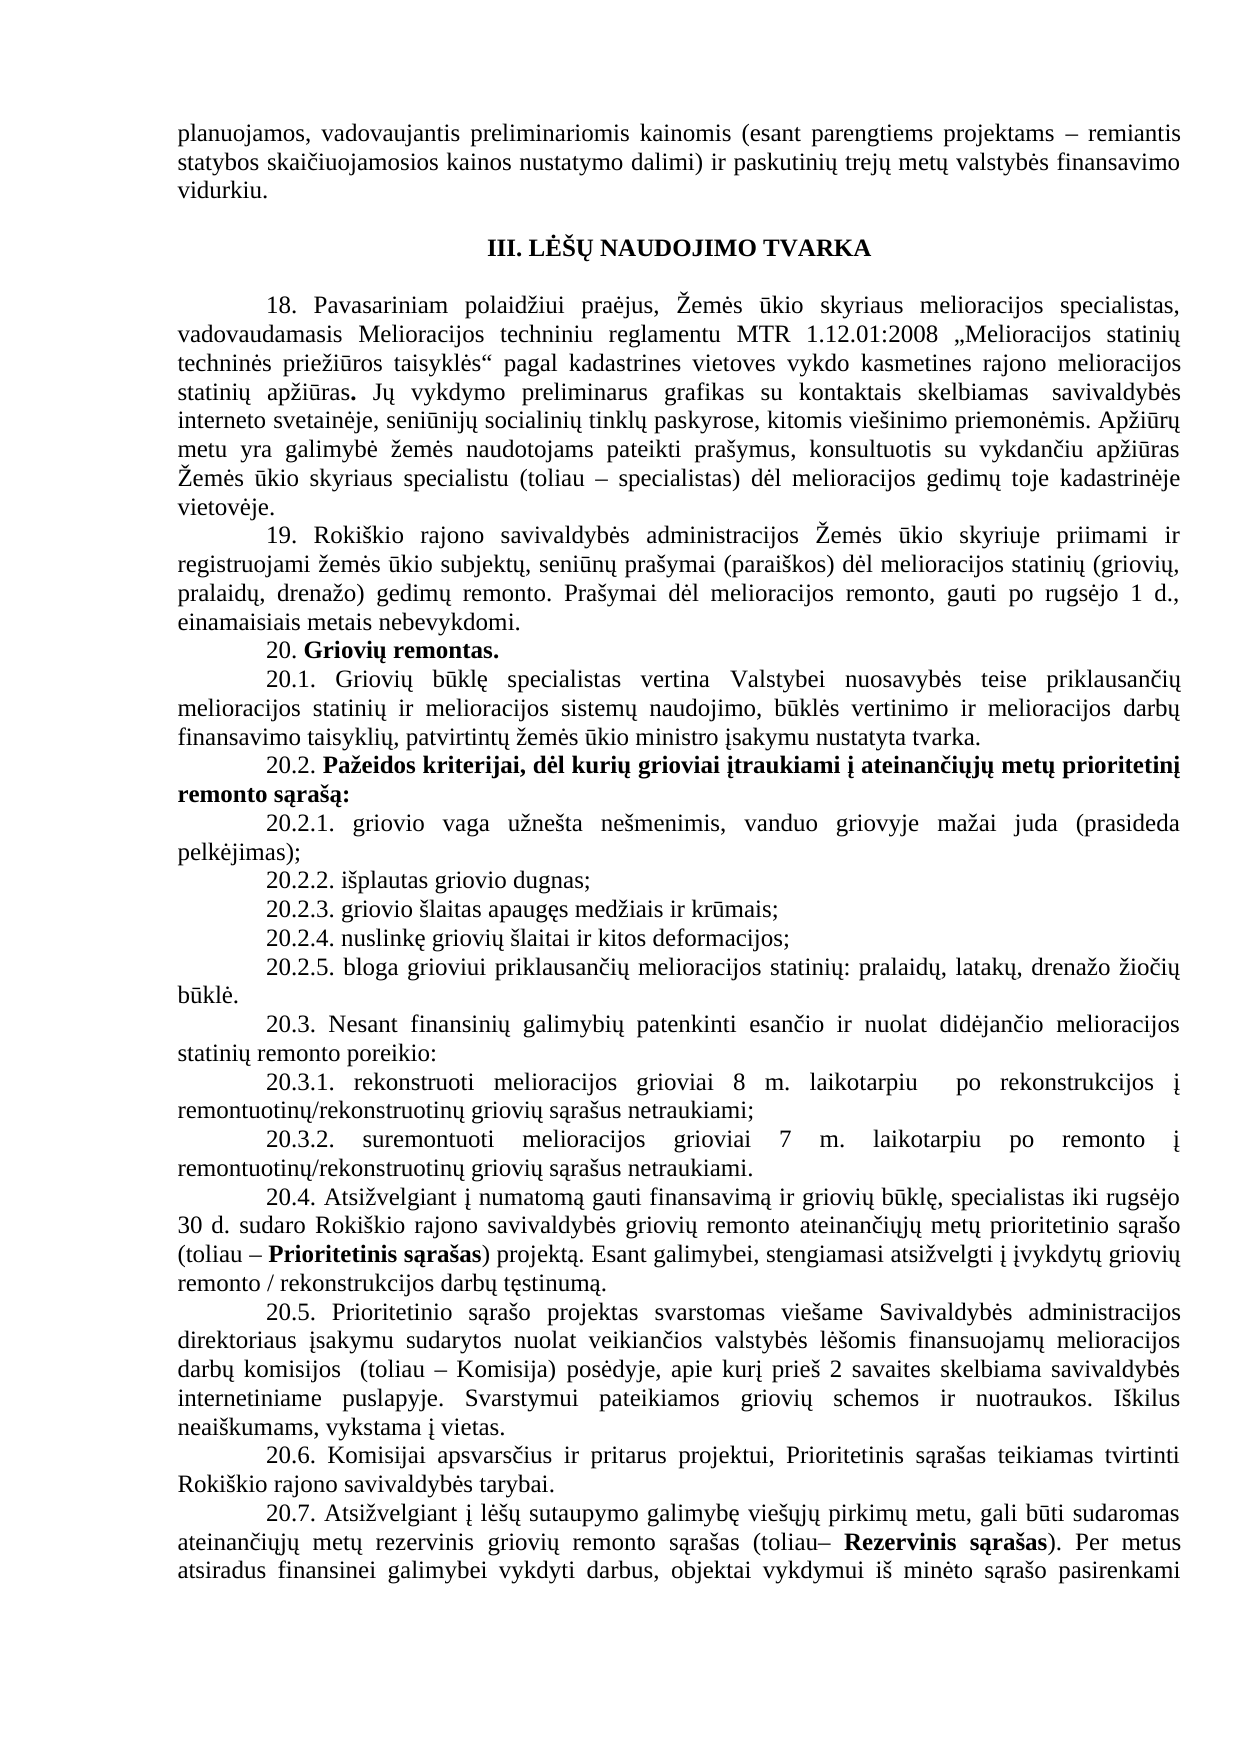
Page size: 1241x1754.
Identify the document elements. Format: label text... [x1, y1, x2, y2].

text 20.3. Nesant finansinių galimybių patenkinti esančio ir nuolat didėjančio melioracijos statinių remonto poreikio: [177, 1009, 1181, 1067]
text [177, 118, 1181, 204]
text 20. Griovių remontas. [177, 636, 1181, 664]
text III. LĖŠŲ NAUDOJIMO TVARKA [177, 233, 1181, 262]
text 20.2.2. išplautas griovio dugnas; [177, 866, 1181, 894]
text 20.4. Atsižvelgiant į numatomą gauti finansavimą ir griovių būklę, specialistas iki rugsėjo 30 d. sudaro Rokiškio rajono savivaldybės griovių remonto ateinančiųjų metų prioritetinio sąrašo (toliau – Prioritetinis sąrašas) projektą. Esant galimybei, stengiamasi atsižvelgti į įvykdytų griovių remonto / rekonstrukcijos darbų tęstinumą. [177, 1182, 1181, 1297]
text 20.2.1. griovio vaga užnešta nešmenimis, vanduo griovyje mažai juda (prasideda pelkėjimas); [177, 808, 1181, 866]
text 20.2.5. bloga grioviui priklausančių melioracijos statinių: pralaidų, latakų, drenažo žiočių būklė. [177, 952, 1181, 1009]
text 20.3.1. rekonstruoti melioracijos grioviai 8 m. laikotarpiu po rekonstrukcijos į remontuotinų/rekonstruotinų griovių sąrašus netraukiami; [177, 1067, 1181, 1124]
text 18. Pavasariniam polaidžiui praėjus, Žemės ūkio skyriaus melioracijos specialistas, vadovaudamasis Melioracijos techniniu reglamentu MTR 1.12.01:2008 „Melioracijos statinių techninės priežiūros taisyklės“ pagal kadastrines vietoves vykdo kasmetines rajono melioracijos statinių apžiūras. Jų vykdymo preliminarus grafikas su kontaktais skelbiamas savivaldybės interneto svetainėje, seniūnijų socialinių tinklų paskyrose, kitomis viešinimo priemonėmis. Apžiūrų metu yra galimybė žemės naudotojams pateikti prašymus, konsultuotis su vykdančiu apžiūras Žemės ūkio skyriaus specialistu (toliau – specialistas) dėl melioracijos gedimų toje kadastrinėje vietovėje. [177, 291, 1181, 521]
text 20.2.4. nuslinkę griovių šlaitai ir kitos deformacijos; [177, 923, 1181, 952]
text 20.3.2. suremontuoti melioracijos grioviai 7 m. laikotarpiu po remonto į remontuotinų/rekonstruotinų griovių sąrašus netraukiami. [177, 1124, 1181, 1182]
text 20.5. Prioritetinio sąrašo projektas svarstomas viešame Savivaldybės administracijos direktoriaus įsakymu sudarytos nuolat veikiančios valstybės lėšomis finansuojamų melioracijos darbų komisijos (toliau – Komisija) posėdyje, apie kurį prieš 2 savaites skelbiama savivaldybės internetiniame puslapyje. Svarstymui pateikiamos griovių schemos ir nuotraukos. Iškilus neaiškumams, vykstama į vietas. [177, 1297, 1181, 1441]
text 20.2.3. griovio šlaitas apaugęs medžiais ir krūmais; [177, 894, 1181, 923]
text 20.6. Komisijai apsvarsčius ir pritarus projektui, Prioritetinis sąrašas teikiamas tvirtinti Rokiškio rajono savivaldybės tarybai. [177, 1441, 1181, 1498]
text 19. Rokiškio rajono savivaldybės administracijos Žemės ūkio skyriuje priimami ir registruojami žemės ūkio subjektų, seniūnų prašymai (paraiškos) dėl melioracijos statinių (griovių, pralaidų, drenažo) gedimų remonto. Prašymai dėl melioracijos remonto, gauti po rugsėjo 1 d., einamaisiais metais nebevykdomi. [177, 521, 1181, 636]
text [177, 1498, 1181, 1584]
text 20.1. Griovių būklę specialistas vertina Valstybei nuosavybės teise priklausančių melioracijos statinių ir melioracijos sistemų naudojimo, būklės vertinimo ir melioracijos darbų finansavimo taisyklių, patvirtintų žemės ūkio ministro įsakymu nustatyta tvarka. [177, 664, 1181, 751]
text 20.2. Pažeidos kriterijai, dėl kurių grioviai įtraukiami į ateinančiųjų metų prioritetinį remonto sąrašą: [177, 751, 1181, 808]
